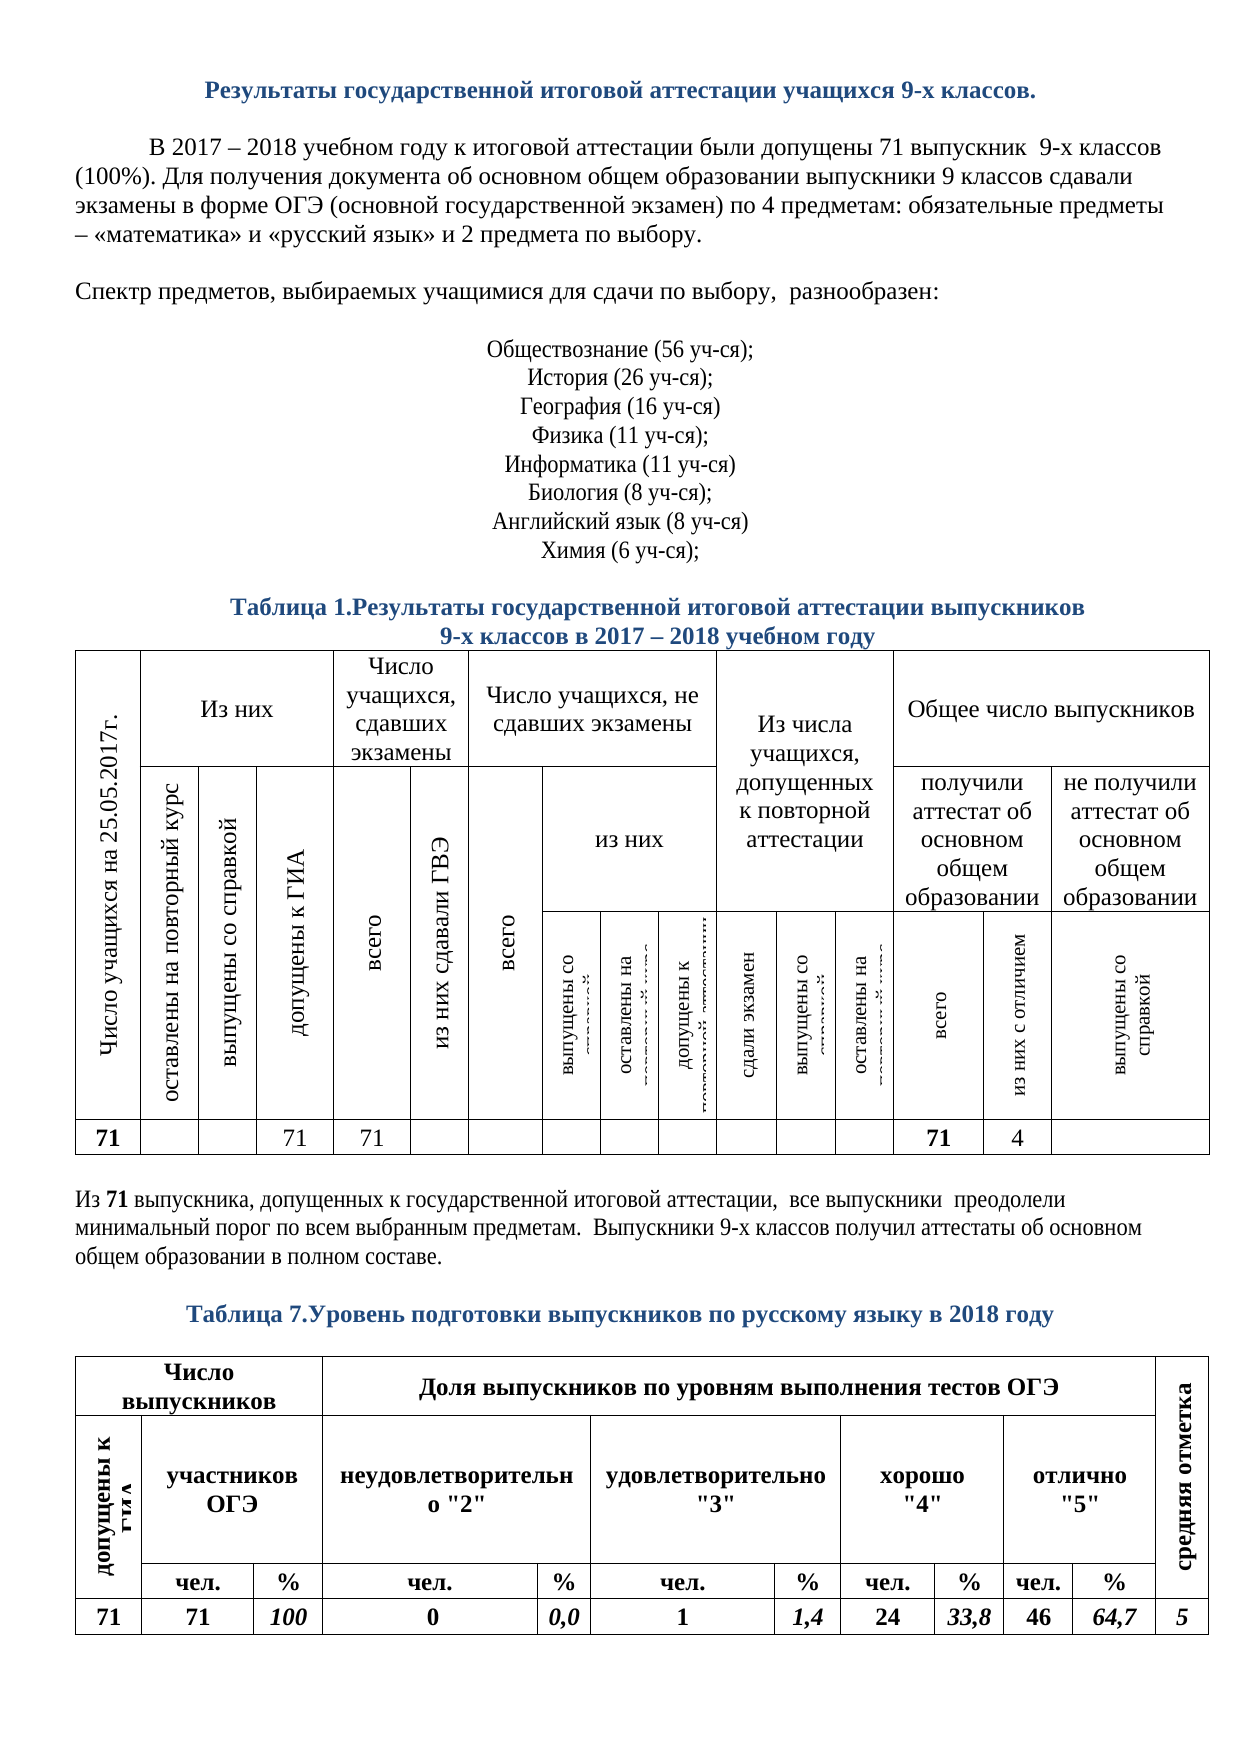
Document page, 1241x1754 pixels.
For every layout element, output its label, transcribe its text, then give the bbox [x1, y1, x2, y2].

table_cell из них сдавали ГВЭ [411, 767, 468, 1119]
table_header Из числа учащихся, допущенных к повторной аттестации [717, 651, 893, 911]
table_cell [1052, 1120, 1209, 1154]
table_cell 4 [984, 1120, 1051, 1154]
table_cell удовлетворительно "3" [591, 1416, 840, 1563]
text Информатика (11 уч-ся) [75, 449, 1165, 477]
table_cell 0,0 [538, 1599, 590, 1634]
table_cell выпущены со справкой [543, 912, 600, 1119]
table_cell участников ОГЭ [142, 1416, 322, 1563]
text Таблица 7.Уровень подготовки выпускников по русскому языку в 2018 году [75, 1299, 1165, 1327]
table_cell [141, 1120, 198, 1154]
text Английский язык (8 уч-ся) [75, 506, 1165, 535]
table_header Число учащихся, сдавших экзамены [334, 651, 468, 766]
table_cell чел. [142, 1564, 253, 1598]
text Физика (11 уч-ся); [75, 420, 1165, 449]
table_cell % [254, 1564, 322, 1598]
table_header средняя отметка [1156, 1357, 1208, 1598]
table_cell 46 [1004, 1599, 1072, 1634]
text Биология (8 уч-ся); [75, 477, 1165, 506]
table_cell 71 [894, 1120, 983, 1154]
table_cell чел. [841, 1564, 934, 1598]
table_cell из них с отличием [984, 912, 1051, 1119]
table_cell 1 [591, 1599, 774, 1634]
table_cell 33,8 [935, 1599, 1003, 1634]
table_cell неудовлетворительно "2" [323, 1416, 590, 1563]
table_cell 5 [1156, 1599, 1208, 1634]
table_cell 71 [257, 1120, 333, 1154]
table_cell из них [543, 767, 716, 911]
table_cell [717, 1120, 776, 1154]
table_cell [601, 1120, 658, 1154]
table_header Число учащихся на 25.05.2017г. [76, 651, 140, 1119]
table_cell всего [334, 767, 410, 1119]
text История (26 уч-ся); [75, 362, 1165, 391]
table_cell 64,7 [1073, 1599, 1155, 1634]
table_cell 1,4 [775, 1599, 840, 1634]
table_header Из них [141, 651, 333, 766]
table_header Общее число выпускников [894, 651, 1209, 766]
table_header Число учащихся, не сдавших экзамены [469, 651, 716, 766]
table_cell оставлены на повторный курс [141, 767, 198, 1119]
table_cell получили аттестат об основном общем образовании [894, 767, 1051, 911]
table_cell допущены к повторной аттестации [659, 912, 716, 1119]
text Из 71 выпускника, допущенных к государственной итоговой аттестации, все выпускники преодолели минимальный порог по всем выбранным предметам. Выпускники 9-х классов получил аттестаты об основном общем образовании в полном составе. [75, 1184, 1165, 1270]
table_cell [199, 1120, 256, 1154]
table_cell [777, 1120, 835, 1154]
table_cell чел. [1004, 1564, 1072, 1598]
table_cell % [775, 1564, 840, 1598]
table_cell [836, 1120, 893, 1154]
text Спектр предметов, выбираемых учащимися для сдачи по выбору, разнообразен: [75, 276, 1165, 305]
table_header Число выпускников [76, 1357, 322, 1415]
table_cell всего [894, 912, 983, 1119]
table_cell 71 [142, 1599, 253, 1634]
table_cell выпущены со справкой [777, 912, 835, 1119]
table_cell всего [469, 767, 542, 1119]
text География (16 уч-ся) [75, 391, 1165, 420]
table_cell 100 [254, 1599, 322, 1634]
table_cell выпущены со справкой [1052, 912, 1209, 1119]
table_cell % [935, 1564, 1003, 1598]
table_cell % [538, 1564, 590, 1598]
table_cell 71 [334, 1120, 410, 1154]
table_cell 24 [841, 1599, 934, 1634]
table_cell % [1073, 1564, 1155, 1598]
table_cell [659, 1120, 716, 1154]
table_header Доля выпускников по уровням выполнения тестов ОГЭ [323, 1357, 1155, 1415]
text В 2017 – 2018 учебном году к итоговой аттестации были допущены 71 выпускник 9-х классов (100%). Для получения документа об основном общем образовании выпускники 9 классов сдавали экзамены в форме ОГЭ (основной государственной экзамен) по 4 предметам: обязательные предметы – «математика» и «русский язык» и 2 предмета по выбору. [75, 132, 1165, 247]
text Результаты государственной итоговой аттестации учащихся 9-х классов. [75, 75, 1165, 104]
table_cell 71 [76, 1120, 140, 1154]
table_cell [411, 1120, 468, 1154]
text Химия (6 уч-ся); [75, 535, 1165, 564]
table_cell 71 [76, 1599, 141, 1634]
table_cell 0 [323, 1599, 537, 1634]
table_cell отлично "5" [1004, 1416, 1155, 1563]
table_cell не получили аттестат об основном общем образовании [1052, 767, 1209, 911]
table_cell допущены к ГИА [76, 1416, 141, 1598]
table_cell оставлены на повторный курс обучения [601, 912, 658, 1119]
table_cell [543, 1120, 600, 1154]
text 9-х классов в 2017 – 2018 учебном году [150, 621, 1165, 650]
table_cell оставлены на повторный курс обучения [836, 912, 893, 1119]
table_cell чел. [323, 1564, 537, 1598]
table_cell [469, 1120, 542, 1154]
table_cell хорошо "4" [841, 1416, 1003, 1563]
text Таблица 1.Результаты государственной итоговой аттестации выпускников [150, 592, 1165, 621]
table_cell сдали экзамен [717, 912, 776, 1119]
table_cell чел. [591, 1564, 774, 1598]
table_cell выпущены со справкой [199, 767, 256, 1119]
text Обществознание (56 уч-ся); [75, 334, 1165, 362]
table_cell допущены к ГИА [257, 767, 333, 1119]
